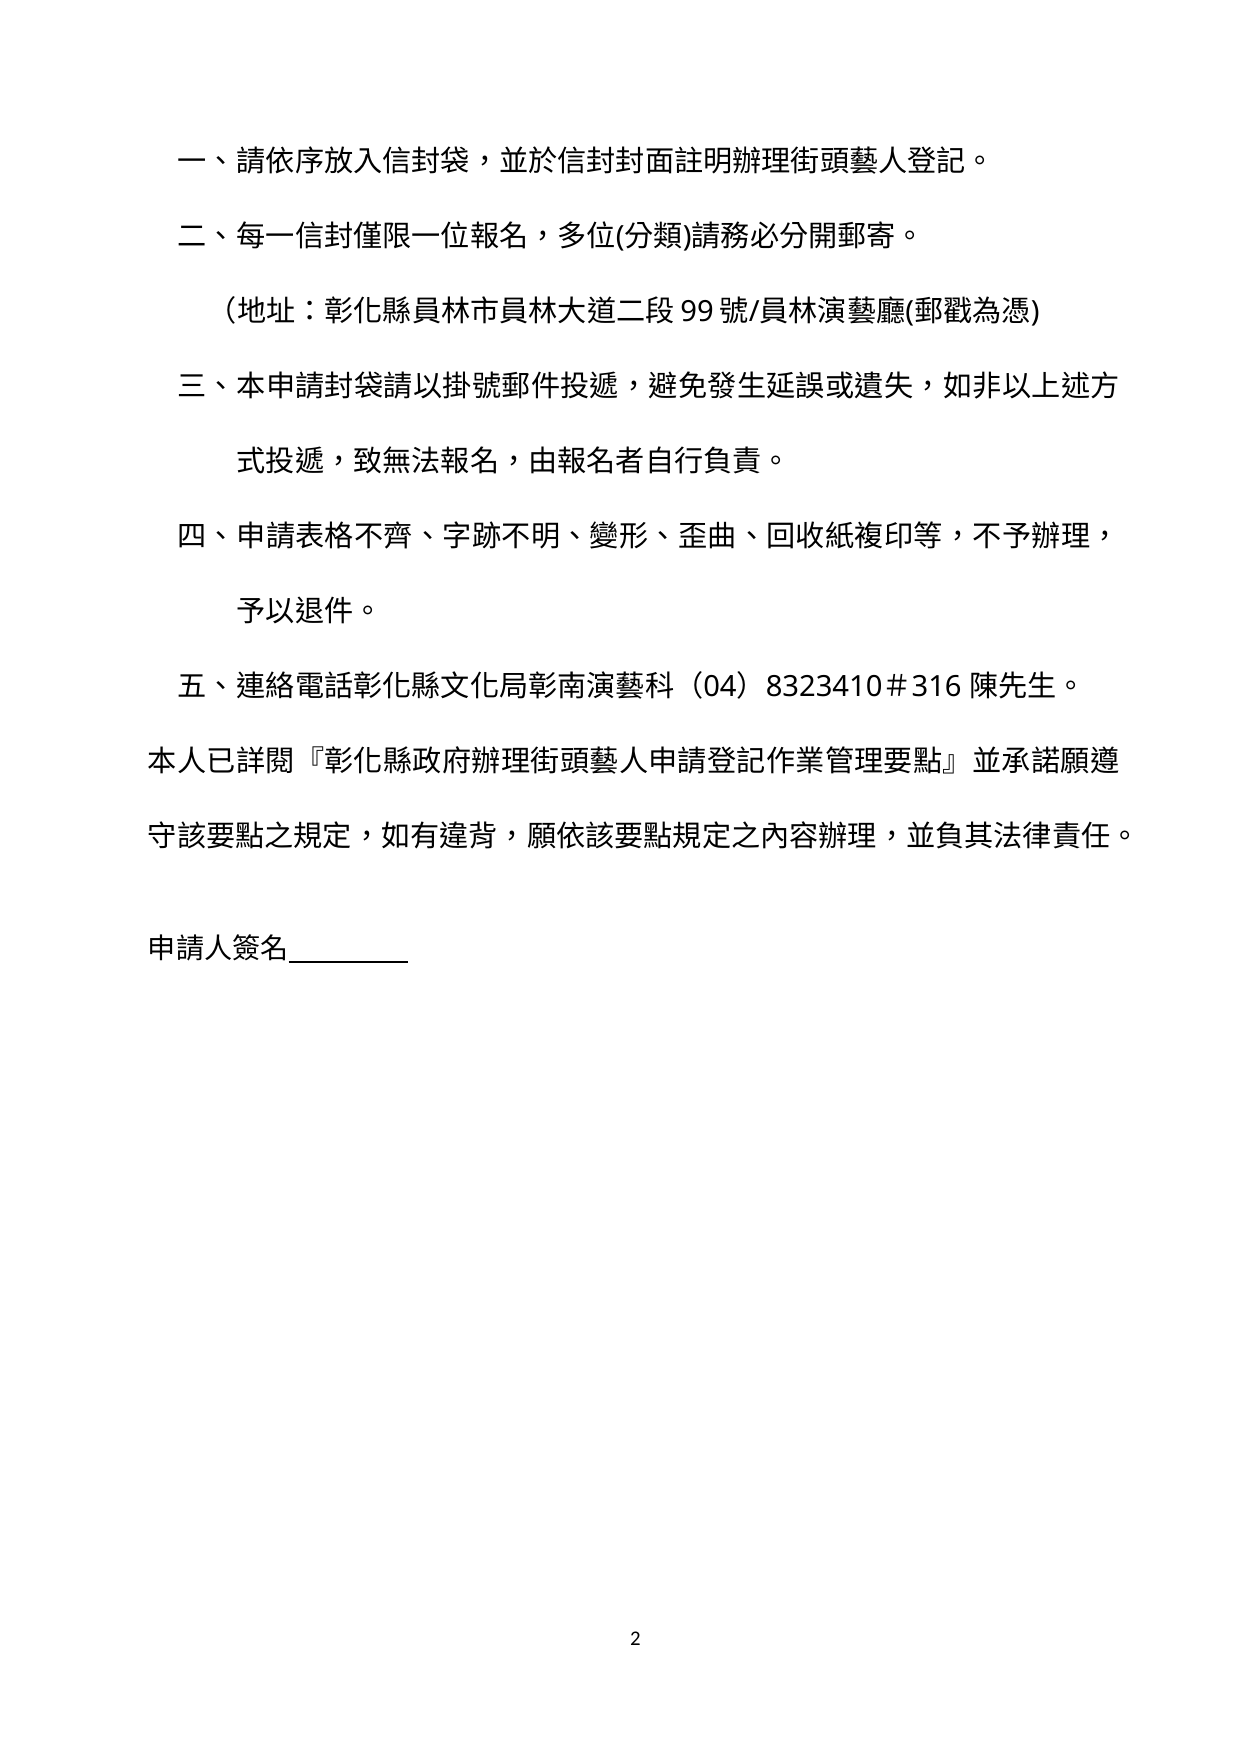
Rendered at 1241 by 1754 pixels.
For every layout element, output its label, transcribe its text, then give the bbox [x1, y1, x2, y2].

text 申請人簽名 [148, 909, 1122, 984]
text 本人已詳閱『彰化縣政府辦理街頭藝人申請登記作業管理要點』並承諾願遵守該要點之規定，如有違背，願依該要點規定之內容辦理，並負其法律責任。 [148, 722, 1122, 872]
list 每一信封僅限一位報名，多位(分類)請務必分開郵寄。 [177, 197, 1122, 272]
list 本申請封袋請以掛號郵件投遞，避免發生延誤或遺失，如非以上述方式投遞，致無法報名，由報名者自行負責。 [177, 347, 1122, 497]
list 連絡電話彰化縣文化局彰南演藝科（04）8323410＃316 陳先生。 [177, 647, 1122, 722]
text （地址：彰化縣員林市員林大道二段99號/員林演藝廳(郵戳為憑) [177, 272, 1122, 347]
list 請依序放入信封袋，並於信封封面註明辦理街頭藝人登記。 [177, 122, 1122, 197]
list 申請表格不齊、字跡不明、變形、歪曲、回收紙複印等，不予辦理，予以退件。 [177, 497, 1122, 647]
